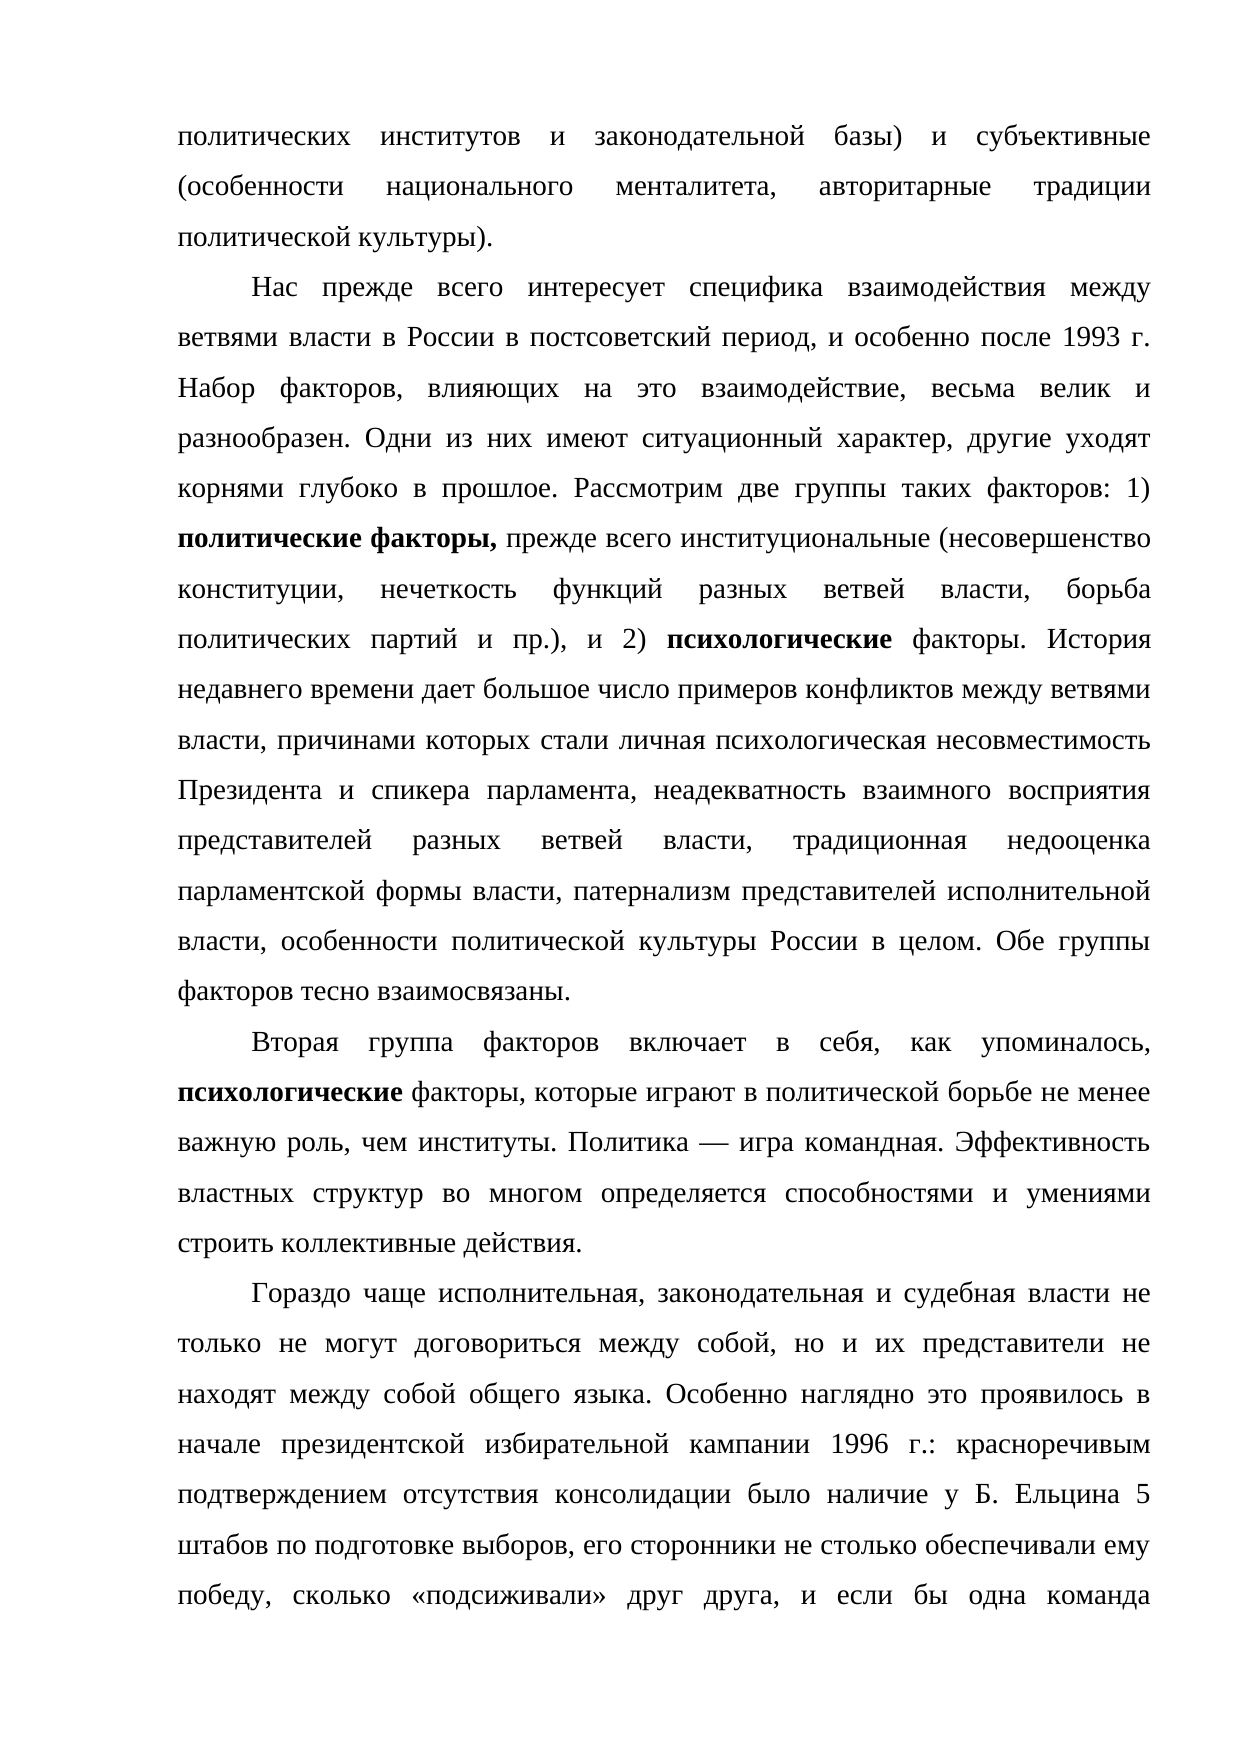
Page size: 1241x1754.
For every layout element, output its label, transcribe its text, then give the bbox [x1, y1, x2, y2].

text Нас прежде всего интересует специфика взаимодействия между ветвями власти в России в постсоветский период, и особенно после 1993 г. Набор факторов, влияющих на это взаимодействие, весьма велик и разнообразен. Одни из них имеют ситуационный характер, другие уходят корнями глубоко в прошлое. Рассмотрим две группы таких факторов: 1) политические факторы, прежде всего институциональные (несовершенство конституции, нечеткость функций разных ветвей власти, борьба политических партий и пр.), и 2) психологические факторы. История недавнего времени дает большое число примеров конфликтов между ветвями власти, причинами которых стали личная психологическая несовместимость Президента и спикера парламента, неадекватность взаимного восприятия представителей разных ветвей власти, традиционная недооценка парламентской формы власти, патернализм представителей исполнительной власти, особенности политической культуры России в целом. Обе группы факторов тесно взаимосвязаны. [177, 269, 1152, 1007]
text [177, 118, 1152, 252]
text Вторая группа факторов включает в себя, как упоминалось, психологические факторы, которые играют в политической борьбе не менее важную роль, чем институты. Политика — игра командная. Эффективность властных структур во многом определяется способностями и умениями строить коллективные действия. [177, 1024, 1152, 1258]
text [177, 1275, 1152, 1611]
